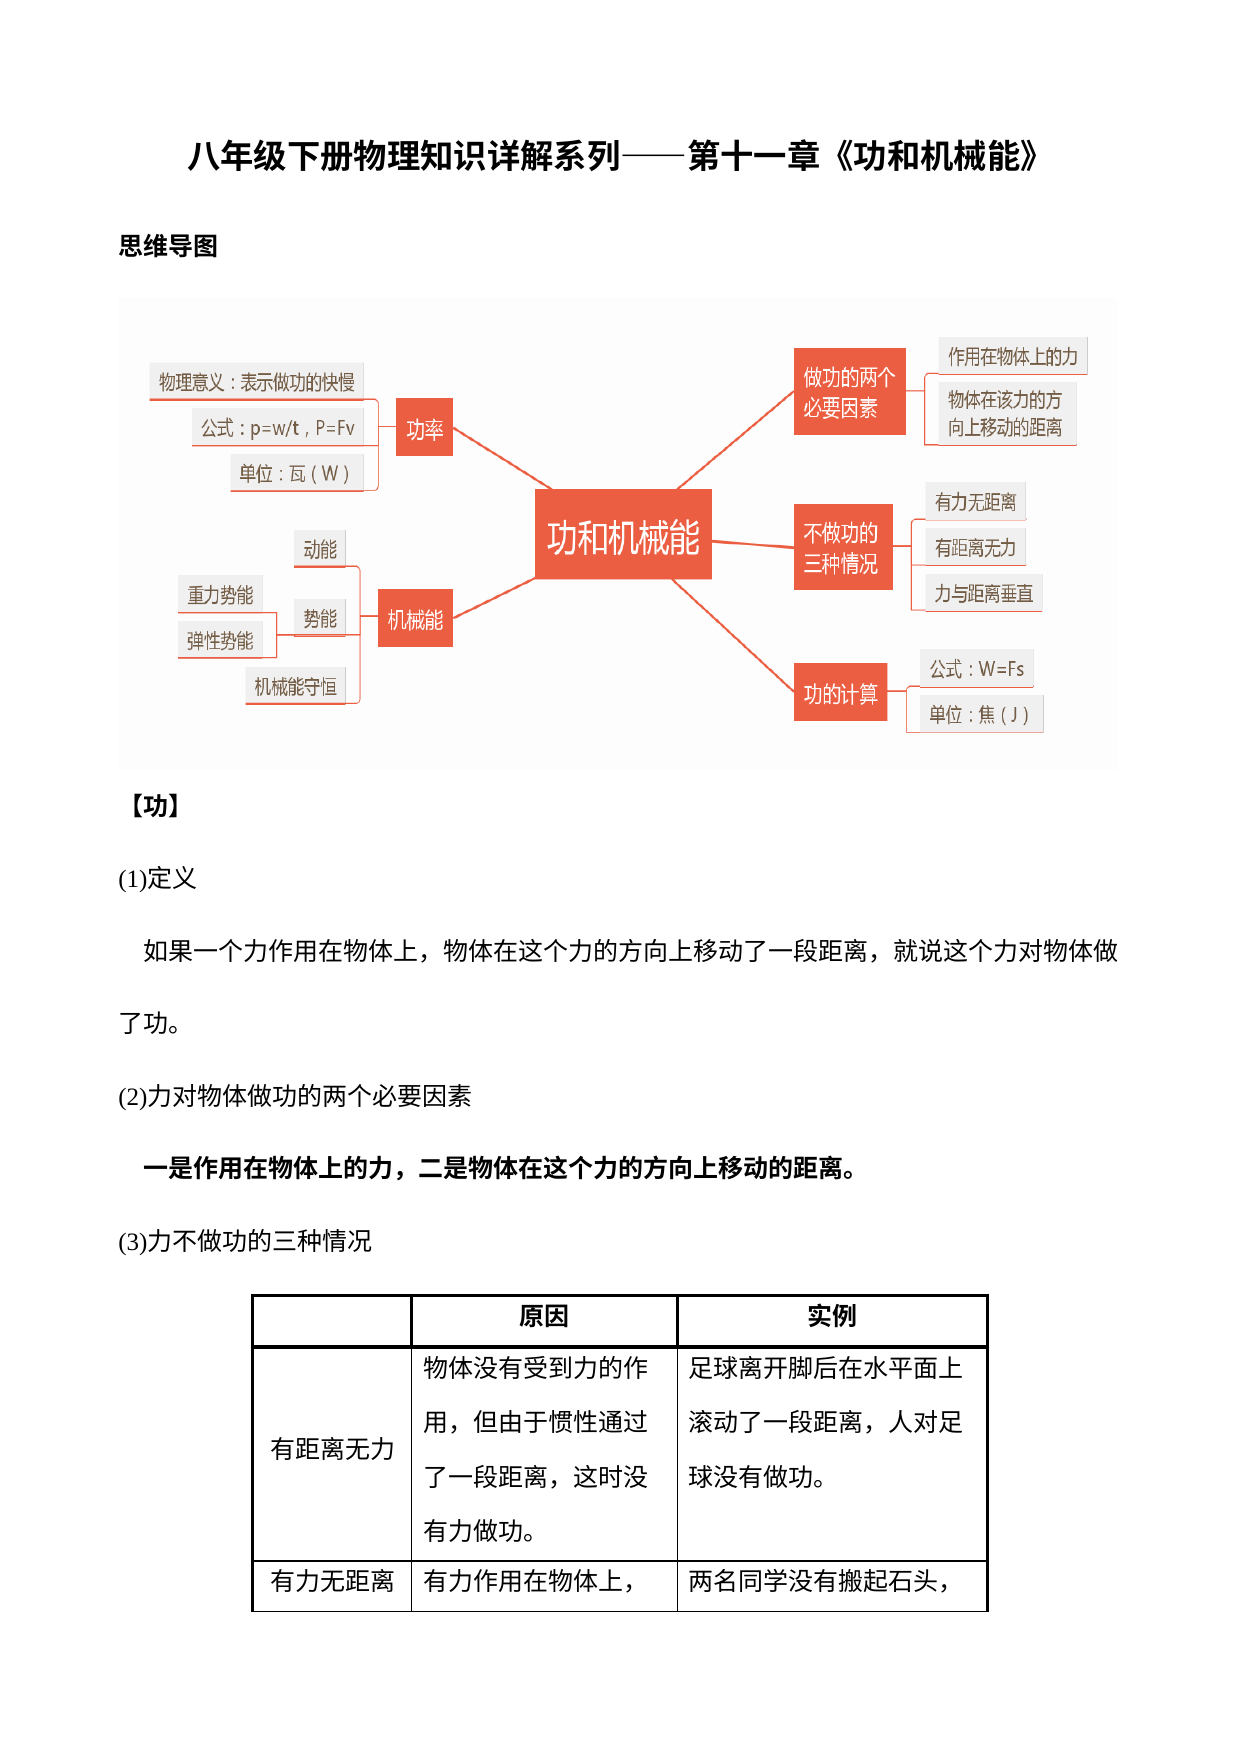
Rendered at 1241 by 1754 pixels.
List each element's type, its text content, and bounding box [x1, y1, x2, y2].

text 八年级下册物理知识详解系列——第十一章《功和机械能》 [118, 129, 1122, 178]
text (2)力对物体做功的两个必要因素 [118, 1076, 1122, 1112]
table_header 原因 [413, 1297, 676, 1345]
text 如果一个力作用在物体上，物体在这个力的方向上移动了一段距离，就说这个力对物体做了功。 [118, 931, 1122, 1040]
text 【功】 [118, 786, 1122, 822]
text (3)力不做功的三种情况 [118, 1221, 1122, 1257]
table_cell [678, 1562, 986, 1611]
table_cell 物体没有受到力的作用，但由于惯性通过了一段距离，这时没有力做功。 [412, 1349, 677, 1560]
table_cell 有距离无力 [254, 1349, 411, 1560]
table_header [254, 1297, 410, 1345]
text 一是作用在物体上的力，二是物体在这个力的方向上移动的距离。 [118, 1148, 1122, 1185]
table_cell 有力无距离 [254, 1562, 411, 1611]
table_cell 足球离开脚后在水平面上滚动了一段距离，人对足球没有做功。 [678, 1349, 986, 1560]
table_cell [412, 1562, 677, 1611]
picture [118, 298, 1123, 772]
text 思维导图 [118, 226, 1122, 262]
text (1)定义 [118, 858, 1122, 895]
table_header 实例 [679, 1297, 986, 1345]
